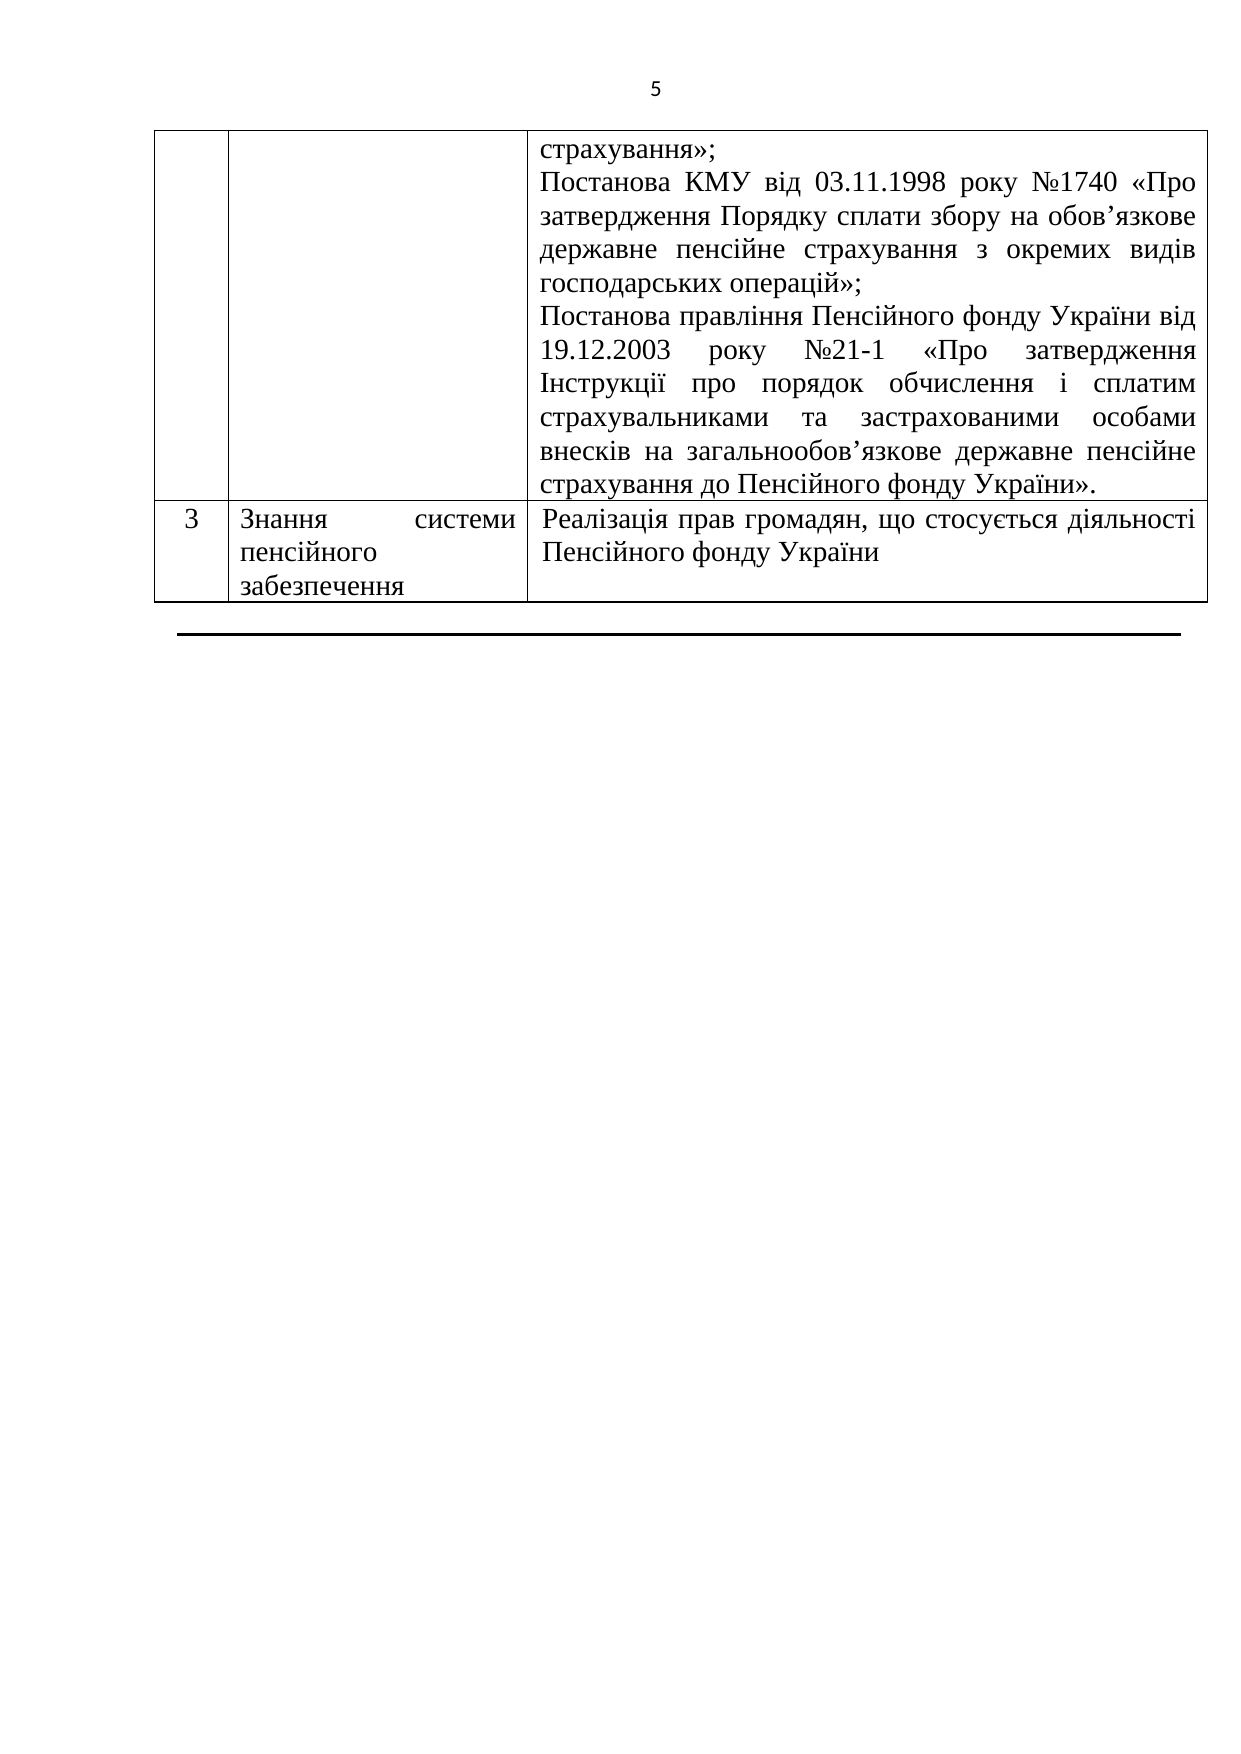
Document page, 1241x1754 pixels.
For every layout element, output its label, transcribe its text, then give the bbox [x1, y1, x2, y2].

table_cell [528, 131, 1207, 500]
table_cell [229, 131, 527, 500]
table_cell Реалізація прав громадян, що стосується діяльності Пенсійного фонду України [528, 501, 1207, 601]
table_cell 2 [155, 131, 228, 500]
table_cell 3 [155, 501, 228, 601]
table_cell Знання системи пенсійного забезпечення [229, 501, 527, 601]
